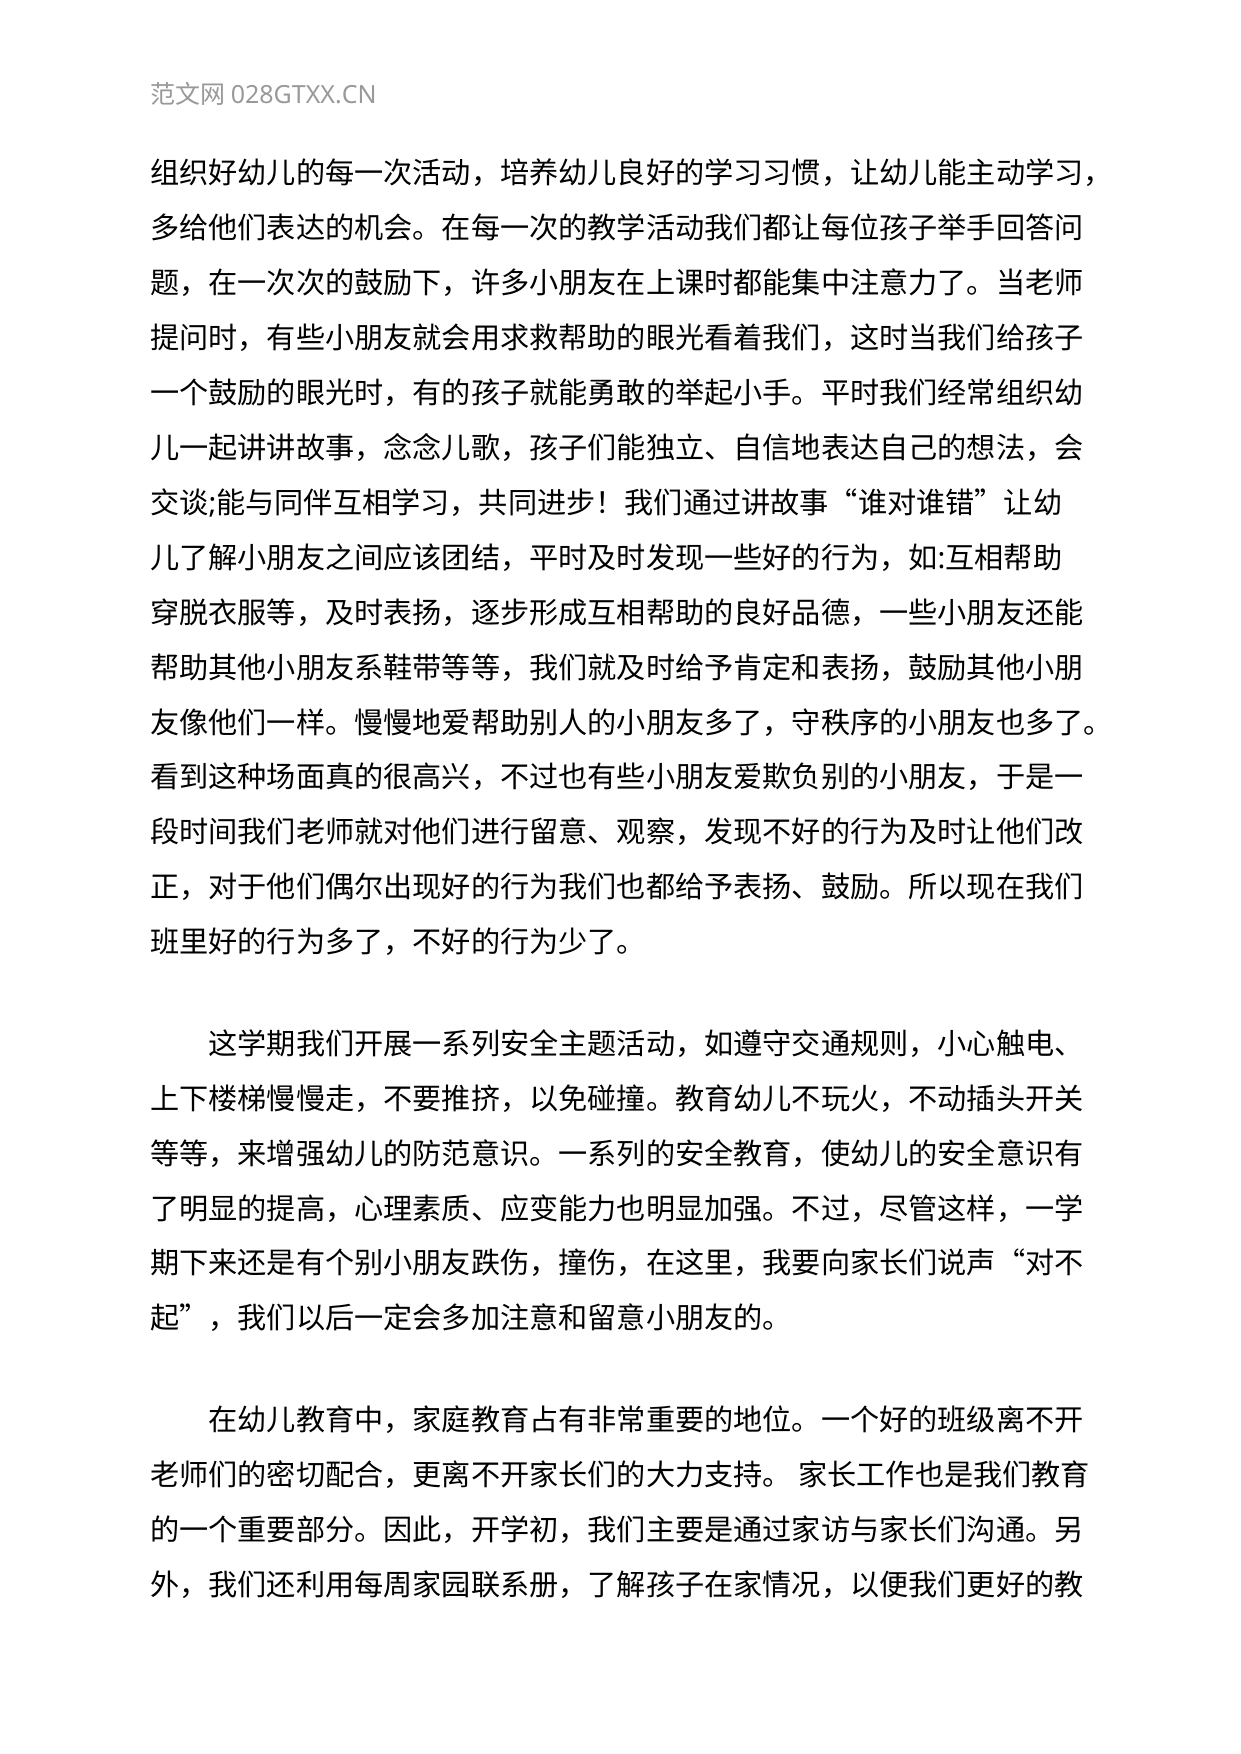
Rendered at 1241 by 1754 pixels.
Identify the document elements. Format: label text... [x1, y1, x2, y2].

text 这学期我们开展一系列安全主题活动，如遵守交通规则，小心触电、上下楼梯慢慢走，不要推挤，以免碰撞。教育幼儿不玩火，不动插头开关等等，来增强幼儿的防范意识。一系列的安全教育，使幼儿的安全意识有了明显的提高，心理素质、应变能力也明显加强。不过，尽管这样，一学期下来还是有个别小朋友跌伤，撞伤，在这里，我要向家长们说声“对不起”，我们以后一定会多加注意和留意小朋友的。 [150, 1021, 1090, 1337]
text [150, 1397, 1090, 1604]
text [150, 150, 1090, 961]
